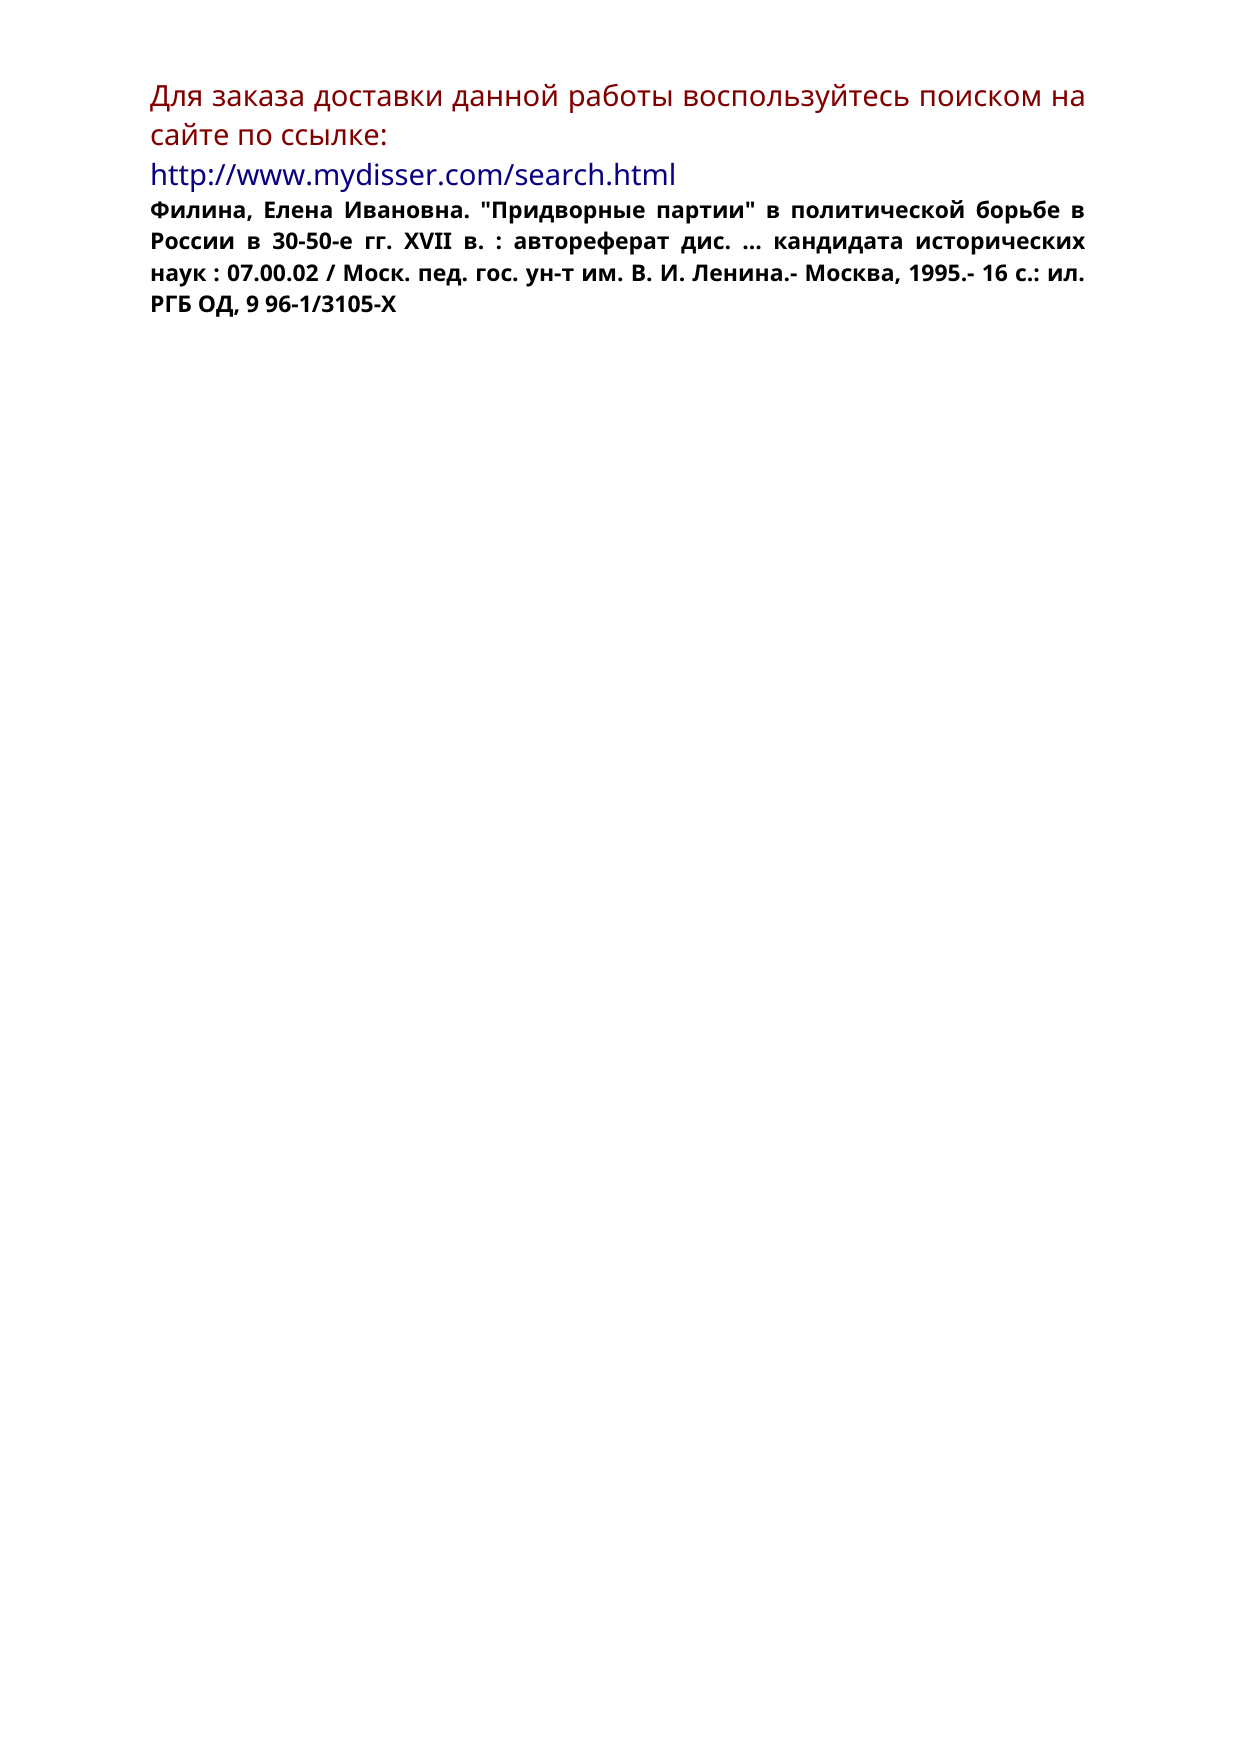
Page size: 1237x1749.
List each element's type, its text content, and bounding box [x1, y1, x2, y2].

text Филина, Елена Ивановна. "Придворные партии" в политической борьбе в России в 30-50-е гг. XVII в. : автореферат дис. ... кандидата исторических наук : 07.00.02 / Моск. пед. гос. ун-т им. В. И. Ленина.- Москва, 1995.- 16 с.: ил. РГБ ОД, 9 96-1/3105-X [150, 194, 1086, 319]
